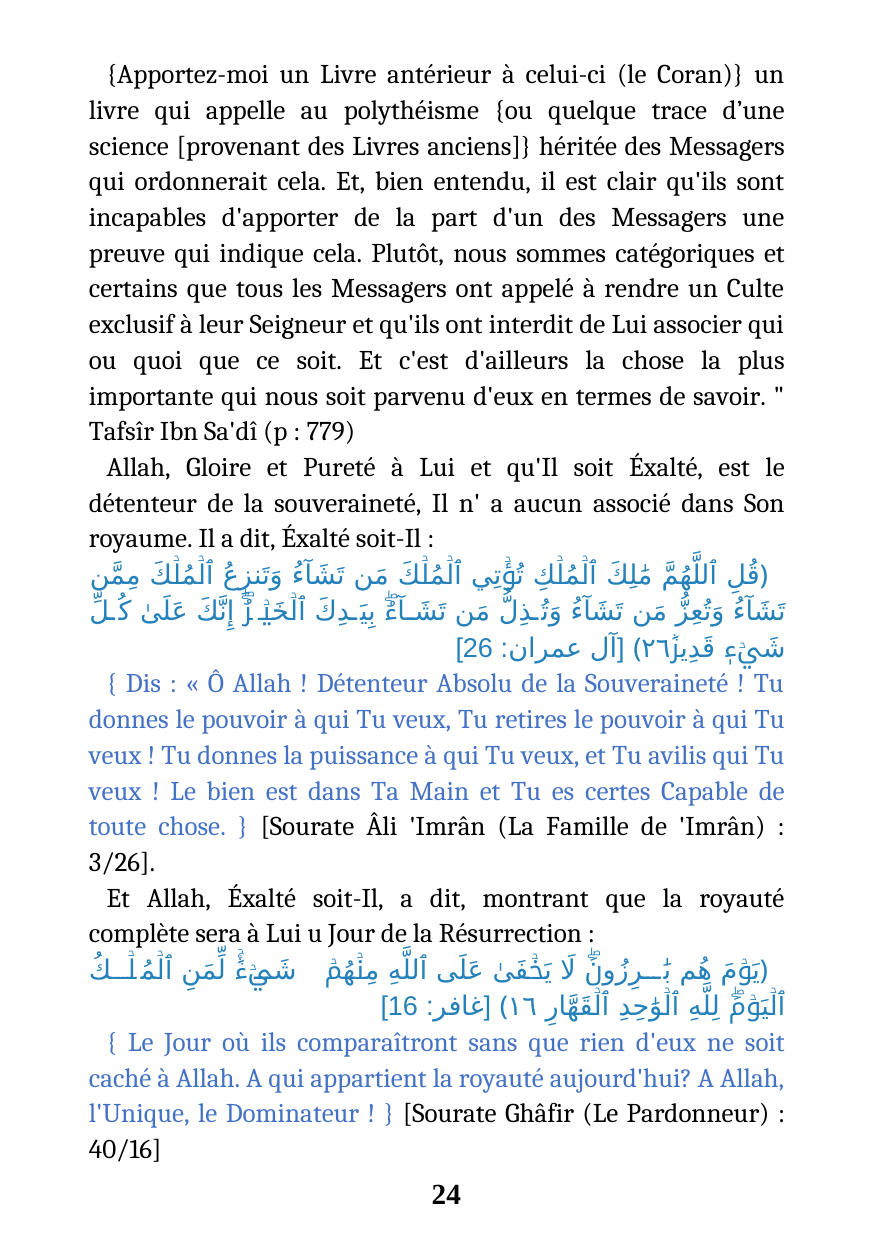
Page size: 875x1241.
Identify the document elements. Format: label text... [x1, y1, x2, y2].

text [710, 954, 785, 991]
text Allah, Gloire et Pureté à Lui et qu'Il soit Éxalté, est le détenteur de la souveraineté, Il n' a aucun associé dans Son royaume. Il a dit, Éxalté soit-Il : [89, 452, 785, 555]
text ﴿قُلِ ٱللَّهُمَّ مَٰلِكَ ٱلۡمُلۡكِ تُؤۡتِي ٱلۡمُلۡكَ مَن تَشَآءُ وَتَنزِعُ ٱلۡمُلۡكَ مِمَّن تَشَآءُ وَتُعِزُّ مَن تَشَآءُ وَتُذِلُّ مَن تَشَآءُۖ بِيَدِكَ ٱلۡخَيۡرُۖ إِنَّكَ عَلَىٰ كُلِّ شَيۡءٖ قَدِيرٞ٢٦﴾ [آل عمران: 26] [89, 627, 785, 664]
text ﴿يَوۡمَ هُم بَٰرِزُونَۖ لَا يَخۡفَىٰ عَلَى ٱللَّهِ مِنۡهُمۡ شَيۡءٞۚ لِّمَنِ ٱلۡمُلۡكُ ٱلۡيَوۡمَۖ لِلَّهِ ٱلۡوَٰحِدِ ٱلۡقَهَّارِ ١٦﴾ [غافر: 16] [89, 986, 706, 1022]
text {Apportez-moi un Livre antérieur à celui-ci (le Coran)} un livre qui appelle au polythéisme {ou quelque trace d’une science [provenant des Livres anciens]} héritée des Messagers qui ordonnerait cela. Et, bien entendu, il est clair qu'ils sont incapables d'apporter de la part d'un des Messagers une preuve qui indique cela. Plutôt, nous sommes catégoriques et certains que tous les Messagers ont appelé à rendre un Culte exclusif à leur Seigneur et qu'ils ont interdit de Lui associer qui ou quoi que ce soit. Et c'est d'ailleurs la chose la plus importante qui nous soit parvenu d'eux en termes de savoir. " Tafsîr Ibn Sa'dî (p : 779) [89, 59, 785, 447]
text { Dis : « Ô Allah ! Détenteur Absolu de la Souveraineté ! Tu donnes le pouvoir à qui Tu veux, Tu retires le pouvoir à qui Tu veux ! Tu donnes la puissance à qui Tu veux, et Tu avilis qui Tu veux ! Le bien est dans Ta Main et Tu es certes Capable de toute chose. } [Sourate Âli 'Imrân (La Famille de 'Imrân) : 3/26]. [89, 668, 785, 878]
text Et Allah, Éxalté soit-Il, a dit, montrant que la royauté complète sera à Lui u Jour de la Résurrection : [89, 883, 785, 949]
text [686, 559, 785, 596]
text { Le Jour où ils comparaîtront sans que rien d'eux ne soit caché à Allah. A qui appartient la royauté aujourd'hui? A Allah, l'Unique, le Dominateur ! } [Sourate Ghâfir (Le Pardonneur) : 40/16] [89, 1027, 785, 1165]
